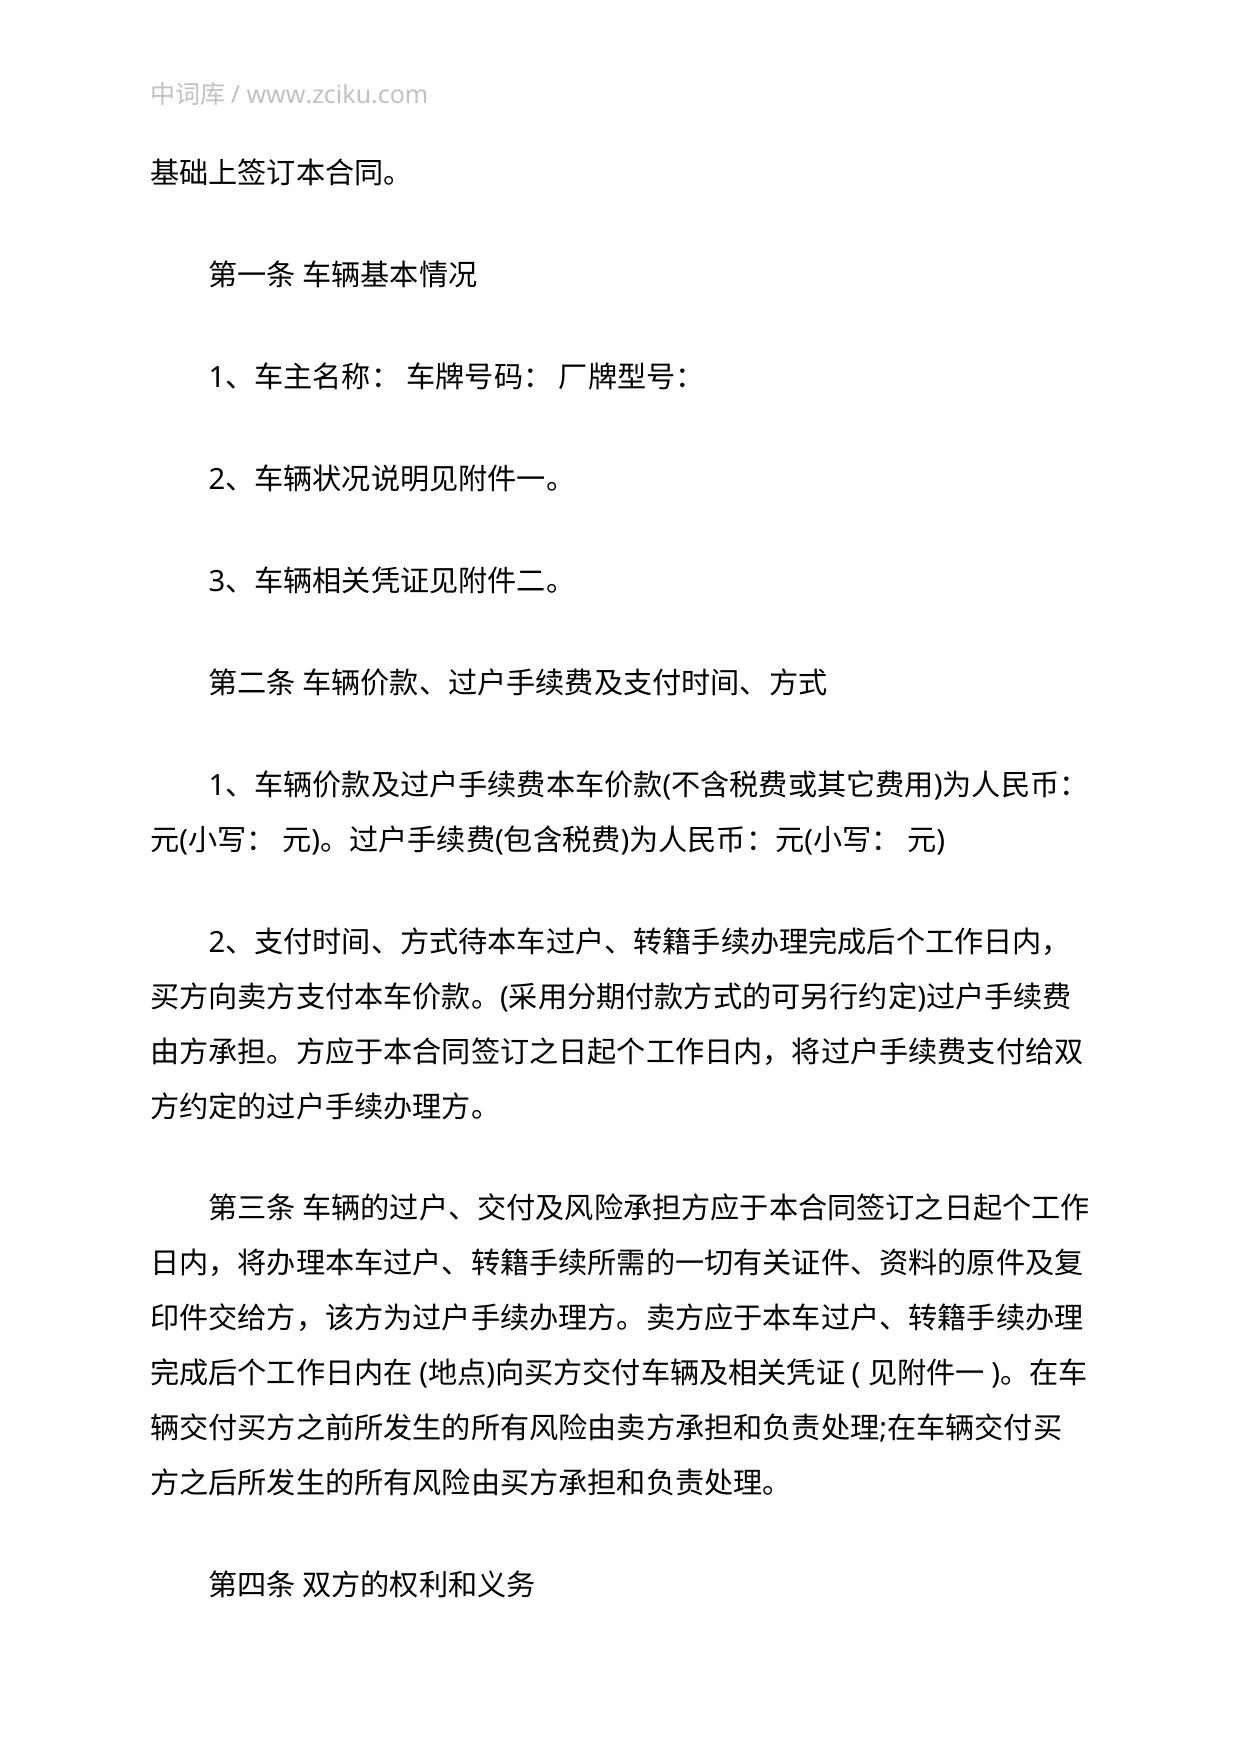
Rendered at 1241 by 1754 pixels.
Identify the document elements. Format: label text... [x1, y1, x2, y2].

text 1、车辆价款及过户手续费本车价款(不含税费或其它费用)为人民币： 元(小写： 元)。过户手续费(包含税费)为人民币：元(小写： 元) [150, 761, 1090, 859]
text 第一条 车辆基本情况 [150, 252, 1090, 294]
text 第三条 车辆的过户、交付及风险承担方应于本合同签订之日起个工作日内，将办理本车过户、转籍手续所需的一切有关证件、资料的原件及复印件交给方，该方为过户手续办理方。卖方应于本车过户、转籍手续办理完成后个工作日内在 (地点)向买方交付车辆及相关凭证 ( 见附件一 )。在车辆交付买方之前所发生的所有风险由卖方承担和负责处理;在车辆交付买方之后所发生的所有风险由买方承担和负责处理。 [150, 1185, 1090, 1502]
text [150, 150, 1090, 192]
text 2、支付时间、方式待本车过户、转籍手续办理完成后个工作日内，买方向卖方支付本车价款。(采用分期付款方式的可另行约定)过户手续费由方承担。方应于本合同签订之日起个工作日内，将过户手续费支付给双方约定的过户手续办理方。 [150, 918, 1090, 1125]
text 第四条 双方的权利和义务 [150, 1561, 1090, 1604]
text 1、车主名称： 车牌号码： 厂牌型号： [150, 353, 1090, 396]
text 第二条 车辆价款、过户手续费及支付时间、方式 [150, 659, 1090, 702]
text 3、车辆相关凭证见附件二。 [150, 557, 1090, 600]
text 2、车辆状况说明见附件一。 [150, 456, 1090, 498]
